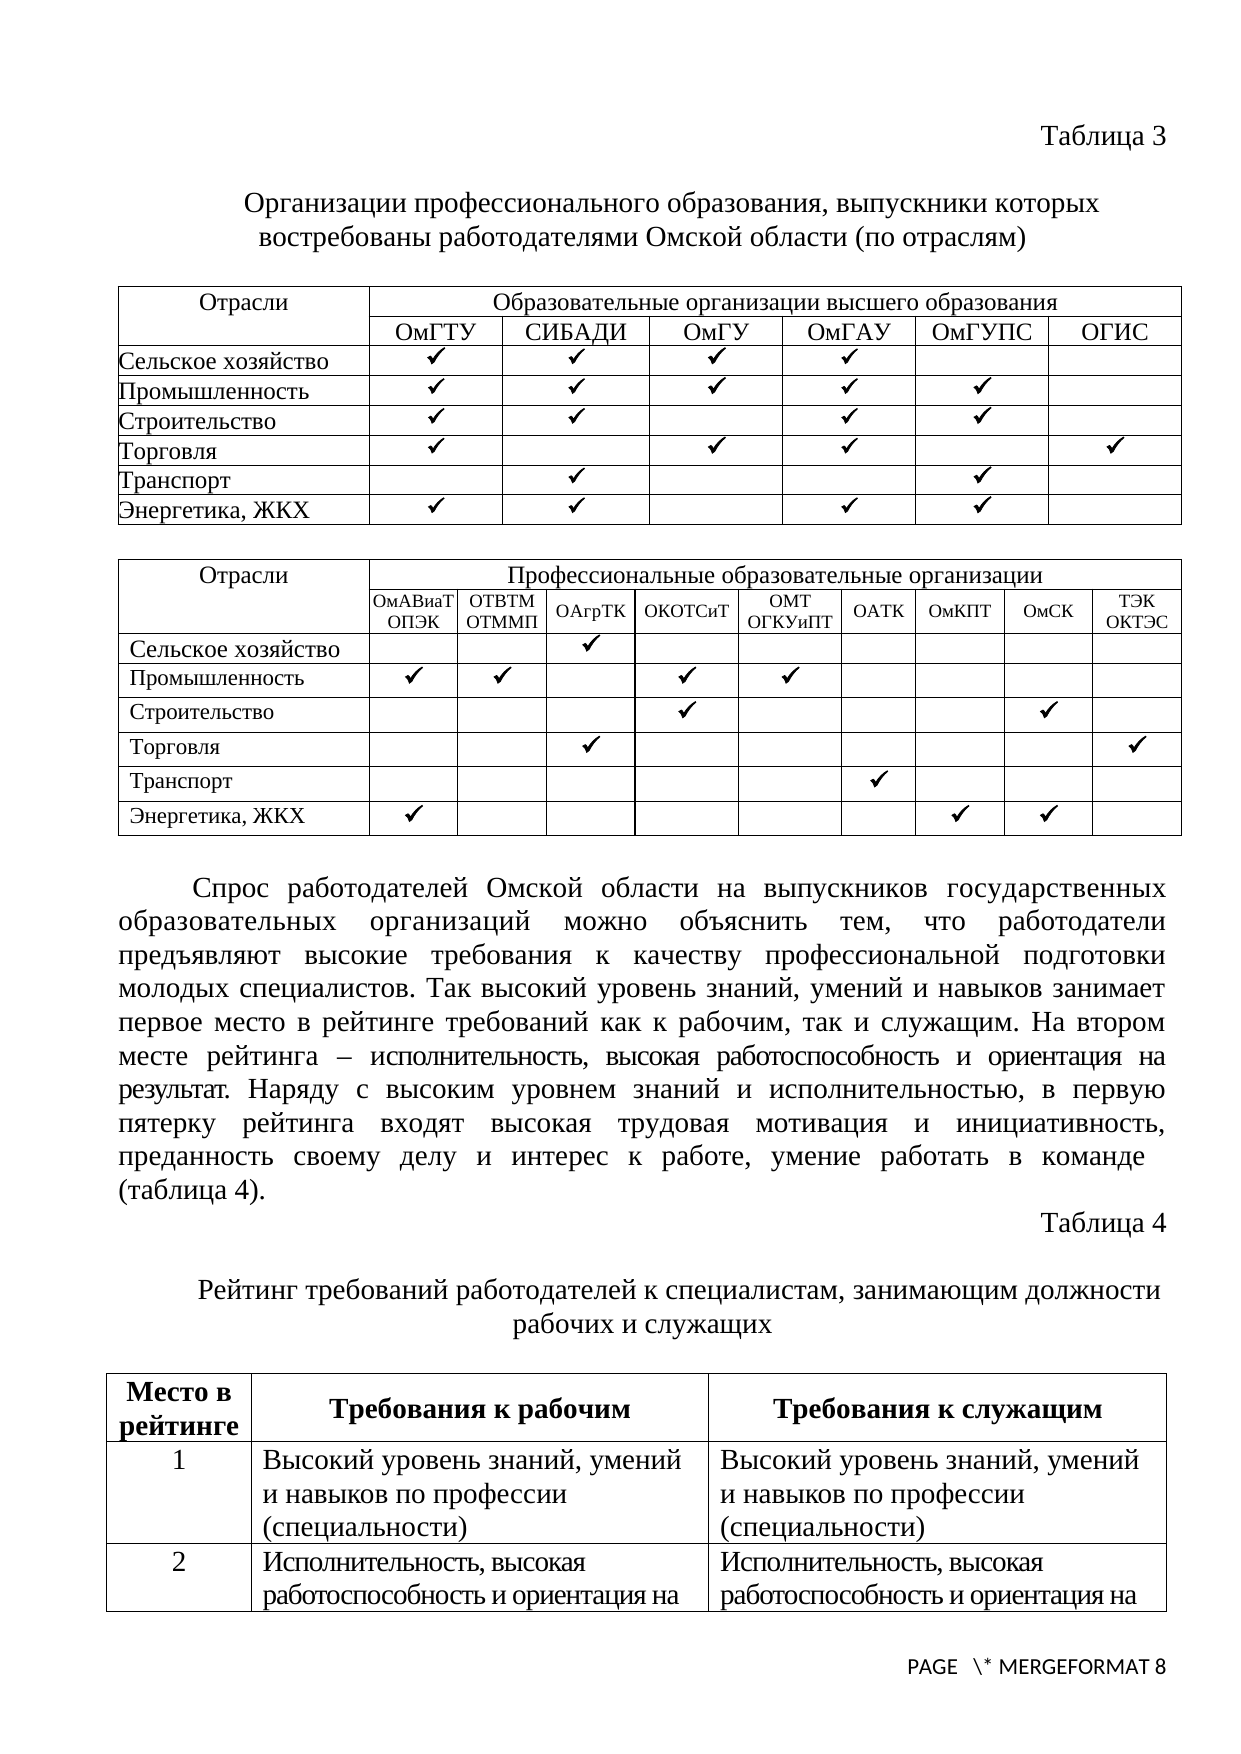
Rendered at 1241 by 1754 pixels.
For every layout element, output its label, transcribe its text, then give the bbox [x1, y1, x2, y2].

table_cell [458, 664, 546, 697]
table_cell ОАТК [842, 590, 915, 633]
table_cell [547, 802, 634, 835]
table_cell [783, 495, 915, 524]
text Таблица 3 [118, 118, 1167, 152]
table_cell Промышленность [119, 664, 369, 697]
table_cell Сельское хозяйство [119, 634, 369, 662]
table_cell Строительство [119, 698, 369, 732]
table_cell [842, 767, 915, 801]
table_header Место в рейтинге [107, 1374, 251, 1441]
table_cell [739, 698, 841, 732]
table_cell [1005, 802, 1092, 835]
table_cell Транспорт [119, 767, 369, 801]
table_cell [650, 346, 782, 375]
table_cell [842, 664, 915, 697]
table_cell [916, 802, 1004, 835]
table_header Образовательные организации высшего образования [370, 287, 1181, 316]
table_cell ОмГУПС [916, 317, 1048, 345]
table_header Отрасли [119, 287, 369, 345]
text Спрос работодателей Омской области на выпускников государственных образовательных организаций можно объяснить тем, что работодатели предъявляют высокие требования к качеству профессиональной подготовки молодых специалистов. Так высокий уровень знаний, умений и навыков занимает первое место в рейтинге требований как к рабочим, так и служащим. На втором месте рейтинга – исполнительность, высокая работоспособность и ориентация на результат. Наряду с высоким уровнем знаний и исполнительностью, в первую пятерку рейтинга входят высокая трудовая мотивация и инициативность, преданность своему делу и интерес к работе, умение работать в команде (таблица 4). [118, 870, 1167, 1205]
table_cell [709, 1544, 1166, 1611]
table_cell [916, 346, 1048, 375]
table_cell [916, 495, 1048, 524]
table_header Профессиональные образовательные организации [370, 560, 1181, 588]
table_cell [1049, 436, 1181, 464]
table_cell [370, 346, 502, 375]
table_cell [1005, 767, 1092, 801]
table_cell ОмСК [1005, 590, 1092, 633]
table_cell [547, 634, 634, 662]
table_cell ОТВТМ ОТММП [458, 590, 546, 633]
text Организации профессионального образования, выпускники которых востребованы работодателями Омской области (по отраслям) [118, 185, 1167, 252]
table_cell [370, 466, 502, 494]
table_cell [916, 406, 1048, 435]
table_cell [370, 634, 457, 662]
table_cell [916, 664, 1004, 697]
table_cell [916, 698, 1004, 732]
table_cell [1005, 698, 1092, 732]
table_cell [458, 634, 546, 662]
table_cell СИБАДИ [503, 317, 649, 345]
table_cell [370, 376, 502, 405]
table_cell [458, 767, 546, 801]
table_cell [370, 698, 457, 732]
table_cell [458, 733, 546, 766]
table_cell [458, 698, 546, 732]
table_cell [842, 698, 915, 732]
table_cell [1049, 406, 1181, 435]
table_cell [842, 802, 915, 835]
table_cell [916, 767, 1004, 801]
table_cell [1049, 376, 1181, 405]
table_cell [783, 376, 915, 405]
table_cell [547, 698, 634, 732]
table_cell 1 [107, 1442, 251, 1543]
table_cell [503, 376, 649, 405]
table_cell [1093, 767, 1181, 801]
table_header Отрасли [119, 560, 369, 633]
table_cell [503, 346, 649, 375]
table_cell Торговля [119, 733, 369, 766]
table_cell [1005, 634, 1092, 662]
table_cell [650, 376, 782, 405]
table_cell [547, 767, 634, 801]
table_cell [636, 802, 738, 835]
table_cell [1005, 664, 1092, 697]
table_cell [916, 436, 1048, 464]
table_cell [503, 436, 649, 464]
table_cell [783, 466, 915, 494]
table_cell [650, 495, 782, 524]
table_cell [1093, 698, 1181, 732]
table_cell [370, 495, 502, 524]
table_cell [783, 406, 915, 435]
table_cell [739, 634, 841, 662]
table_cell [739, 767, 841, 801]
table_header Требования к рабочим [252, 1374, 708, 1441]
table_cell [650, 466, 782, 494]
table_cell [783, 436, 915, 464]
table_cell ОМТ ОГКУиПТ [739, 590, 841, 633]
table_cell [636, 767, 738, 801]
table_cell [1093, 634, 1181, 662]
table_cell Строительство [119, 406, 369, 435]
table_cell [370, 406, 502, 435]
table_cell [1093, 664, 1181, 697]
table_cell ОмГТУ [370, 317, 502, 345]
table_cell Высокий уровень знаний, умений и навыков по профессии (специальности) [709, 1442, 1166, 1543]
table_cell Энергетика, ЖКХ [119, 802, 369, 835]
table_cell ОмАВиаТ ОПЭК [370, 590, 457, 633]
table_header Требования к служащим [709, 1374, 1166, 1441]
text Рейтинг требований работодателей к специалистам, занимающим должности рабочих и служащих [118, 1272, 1167, 1339]
table_cell [650, 436, 782, 464]
table_cell [458, 802, 546, 835]
table_cell [503, 495, 649, 524]
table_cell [252, 1544, 708, 1611]
table_cell [636, 698, 738, 732]
table_cell Торговля [119, 436, 369, 464]
table_cell [916, 733, 1004, 766]
table_cell [636, 733, 738, 766]
table_cell [783, 346, 915, 375]
table_cell [370, 436, 502, 464]
table_cell [650, 406, 782, 435]
table_cell [916, 376, 1048, 405]
table_cell ОАгрТК [547, 590, 634, 633]
table_cell ОКОТСиТ [636, 590, 738, 633]
table_cell ОГИС [1049, 317, 1181, 345]
table_cell [370, 733, 457, 766]
table_cell [370, 664, 457, 697]
table_cell [370, 767, 457, 801]
table_cell [1049, 495, 1181, 524]
table_cell [739, 733, 841, 766]
table_cell [842, 634, 915, 662]
table_cell [547, 733, 634, 766]
table_cell [1049, 466, 1181, 494]
table_cell [636, 664, 738, 697]
table_cell Сельское хозяйство [119, 346, 369, 375]
table_cell [916, 634, 1004, 662]
table_cell [503, 406, 649, 435]
table_cell [739, 664, 841, 697]
table_cell [547, 664, 634, 697]
table_cell Транспорт [119, 466, 369, 494]
table_cell [503, 466, 649, 494]
table_cell ОмГУ [650, 317, 782, 345]
table_cell Промышленность [119, 376, 369, 405]
table_cell [370, 802, 457, 835]
table_cell [636, 634, 738, 662]
table_cell [1093, 733, 1181, 766]
table_cell Энергетика, ЖКХ [119, 495, 369, 524]
table_cell [1093, 802, 1181, 835]
table_cell [1049, 346, 1181, 375]
table_cell ОмГАУ [783, 317, 915, 345]
table_cell 2 [107, 1544, 251, 1611]
table_cell [916, 466, 1048, 494]
table_cell [739, 802, 841, 835]
text Таблица 4 [118, 1205, 1167, 1239]
table_cell [1005, 733, 1092, 766]
table_cell [842, 733, 915, 766]
table_cell ТЭК ОКТЭС [1093, 590, 1181, 633]
table_cell Высокий уровень знаний, умений и навыков по профессии (специальности) [252, 1442, 708, 1543]
table_cell ОмКПТ [916, 590, 1004, 633]
